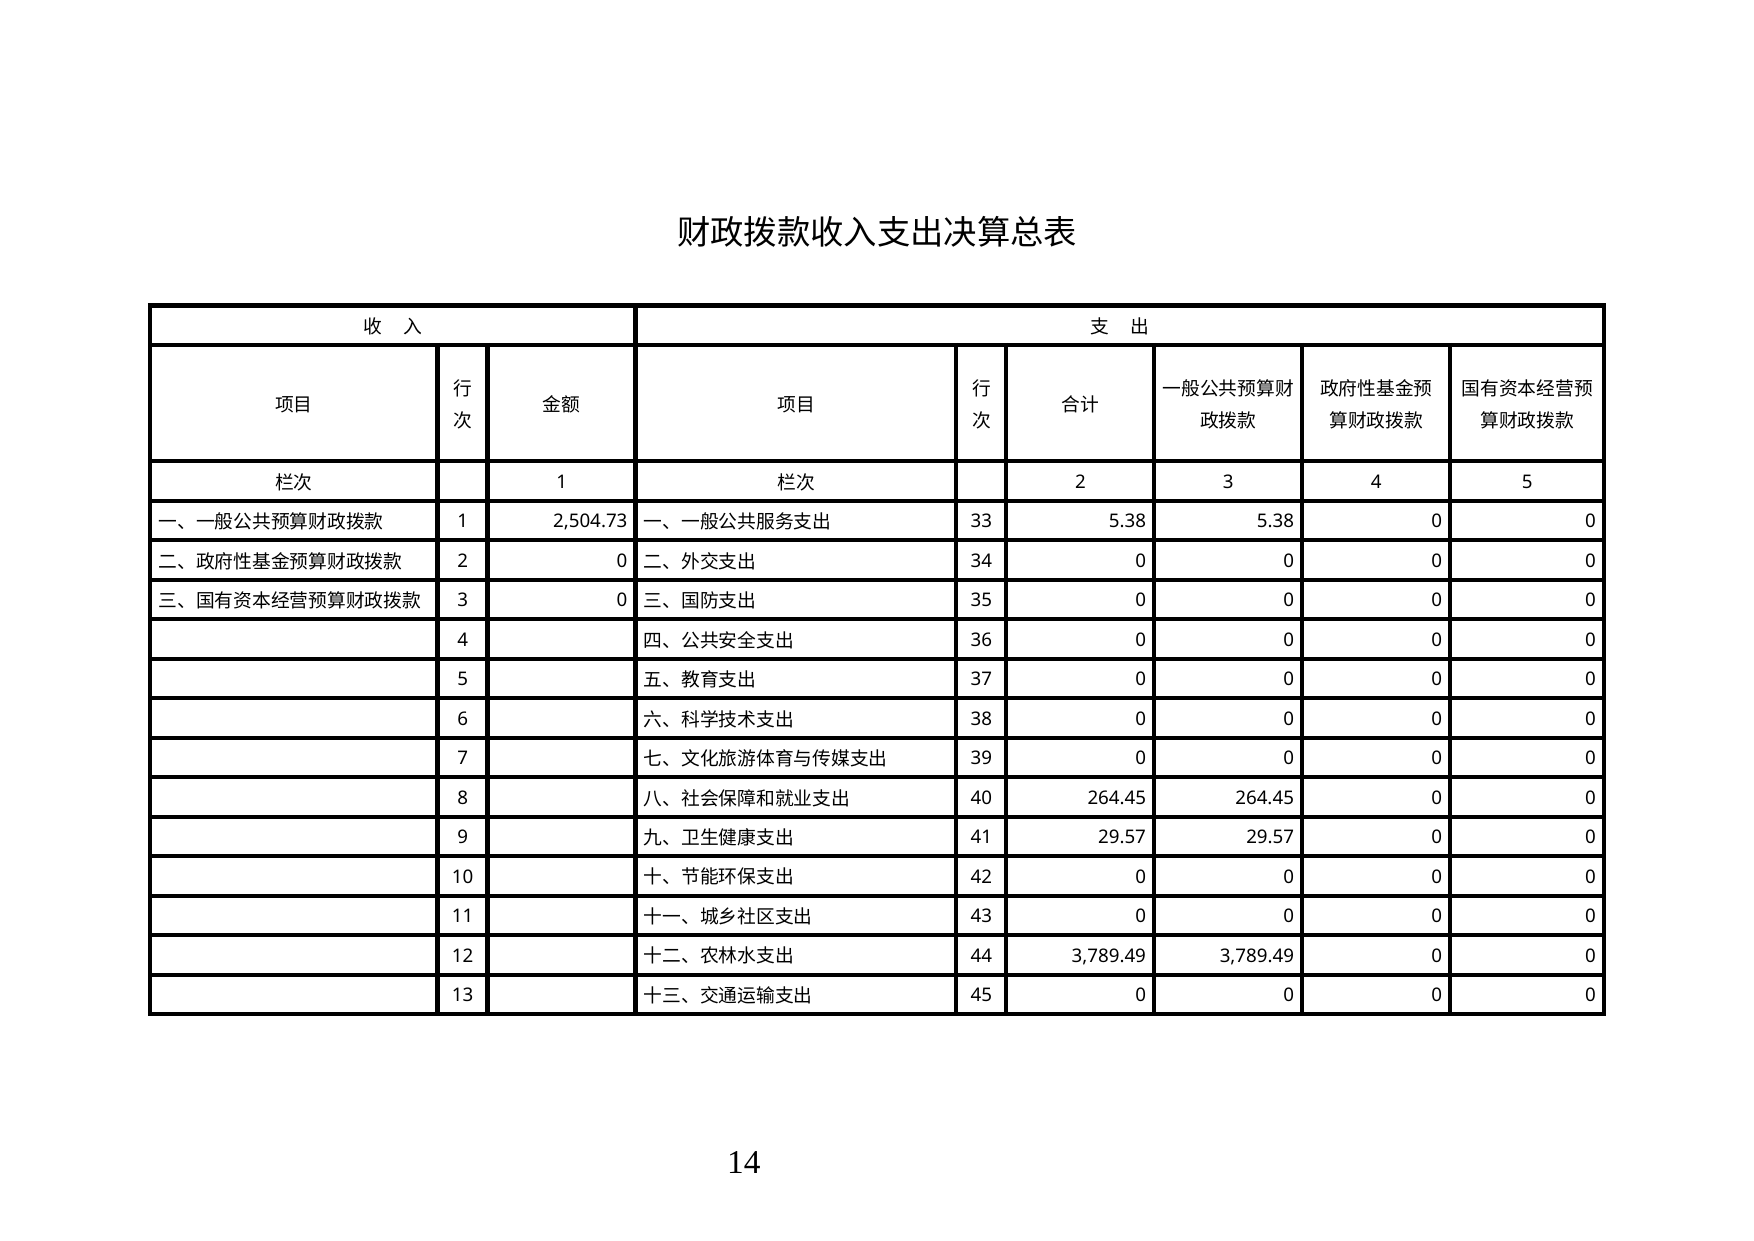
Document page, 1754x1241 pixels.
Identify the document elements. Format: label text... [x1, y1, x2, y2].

table_cell 三、国有资本经营预算财政拨款 [152, 582, 435, 617]
table_cell 13 [440, 977, 485, 1012]
table_cell 36 [958, 621, 1004, 657]
table_cell 38 [958, 700, 1004, 736]
table_cell 0 [1304, 779, 1448, 814]
table_cell 0 [1156, 582, 1300, 617]
table_cell 29.57 [1008, 819, 1152, 854]
table_cell 45 [958, 977, 1004, 1012]
table_cell 0 [1008, 898, 1152, 933]
table_cell 行次 [440, 347, 485, 459]
table_cell [152, 779, 435, 814]
table_cell 7 [440, 740, 485, 775]
table_cell [152, 700, 435, 736]
table_cell 40 [958, 779, 1004, 814]
table_cell 0 [1156, 661, 1300, 696]
table_cell 0 [1304, 977, 1448, 1012]
table_cell 国有资本经营预算财政拨款 [1452, 347, 1602, 459]
table_cell 0 [1452, 819, 1602, 854]
table_cell 0 [1008, 661, 1152, 696]
table_cell [152, 977, 435, 1012]
table_cell 264.45 [1008, 779, 1152, 814]
table_cell 0 [1156, 858, 1300, 893]
table_cell 3 [1156, 463, 1300, 499]
table_cell 0 [1452, 977, 1602, 1012]
table_cell 42 [958, 858, 1004, 893]
table_cell [490, 858, 633, 893]
table_cell 41 [958, 819, 1004, 854]
table_cell 2 [440, 542, 485, 578]
table_cell 六、科学技术支出 [638, 700, 954, 736]
table_cell 0 [1304, 819, 1448, 854]
table_cell 0 [1008, 740, 1152, 775]
table_cell 12 [440, 937, 485, 972]
table_cell 0 [1452, 779, 1602, 814]
table_cell 4 [440, 621, 485, 657]
table_cell 十一、城乡社区支出 [638, 898, 954, 933]
table_cell 5.38 [1008, 503, 1152, 538]
table_cell 一、一般公共预算财政拨款 [152, 503, 435, 538]
table_cell 3 [440, 582, 485, 617]
table_cell 0 [1156, 700, 1300, 736]
table_cell 0 [1156, 740, 1300, 775]
table_cell 0 [490, 582, 633, 617]
table_cell 0 [1452, 661, 1602, 696]
table_cell 0 [1452, 937, 1602, 972]
table_cell 行次 [958, 347, 1004, 459]
table_cell 5 [1452, 463, 1602, 499]
table_cell [490, 740, 633, 775]
table_cell 5 [440, 661, 485, 696]
table_cell 0 [1156, 542, 1300, 578]
table_cell [490, 819, 633, 854]
table_cell [490, 700, 633, 736]
table_cell 0 [1008, 542, 1152, 578]
table_cell 十、节能环保支出 [638, 858, 954, 893]
table_cell 0 [1156, 898, 1300, 933]
table_cell 0 [1452, 582, 1602, 617]
table_cell 0 [1304, 661, 1448, 696]
table_cell 二、外交支出 [638, 542, 954, 578]
table_cell 二、政府性基金预算财政拨款 [152, 542, 435, 578]
table_cell 九、卫生健康支出 [638, 819, 954, 854]
table_cell 10 [440, 858, 485, 893]
table_cell 政府性基金预算财政拨款 [1304, 347, 1448, 459]
table_cell 2 [1008, 463, 1152, 499]
table_cell 0 [1304, 582, 1448, 617]
table_cell 0 [1452, 700, 1602, 736]
table_cell [490, 779, 633, 814]
table_cell 金额 [490, 347, 633, 459]
table_cell 0 [490, 542, 633, 578]
table_cell 1 [440, 503, 485, 538]
table_cell 0 [1304, 898, 1448, 933]
table_cell [152, 661, 435, 696]
text 财政拨款收入支出决算总表 [150, 198, 1604, 263]
table_cell 8 [440, 779, 485, 814]
table_cell 0 [1304, 542, 1448, 578]
table_cell 0 [1452, 740, 1602, 775]
table_cell 44 [958, 937, 1004, 972]
table_cell [440, 463, 485, 499]
table_cell 0 [1304, 740, 1448, 775]
table_cell [958, 463, 1004, 499]
table_cell 0 [1008, 582, 1152, 617]
table_cell 0 [1008, 977, 1152, 1012]
table_cell 43 [958, 898, 1004, 933]
table_cell 0 [1156, 977, 1300, 1012]
table_cell 三、国防支出 [638, 582, 954, 617]
table_cell 十三、交通运输支出 [638, 977, 954, 1012]
table_cell 3,789.49 [1156, 937, 1300, 972]
table_cell 0 [1008, 621, 1152, 657]
table_cell 栏次 [638, 463, 954, 499]
table_cell 项目 [152, 347, 435, 459]
table_cell 0 [1156, 621, 1300, 657]
table_cell 一、一般公共服务支出 [638, 503, 954, 538]
table_cell [152, 898, 435, 933]
table_cell 3,789.49 [1008, 937, 1152, 972]
table_cell 一般公共预算财政拨款 [1156, 347, 1300, 459]
table_cell 七、文化旅游体育与传媒支出 [638, 740, 954, 775]
table_cell 十二、农林水支出 [638, 937, 954, 972]
table_cell 11 [440, 898, 485, 933]
table_cell 34 [958, 542, 1004, 578]
table_cell 0 [1452, 542, 1602, 578]
table_cell 39 [958, 740, 1004, 775]
table_cell 四、公共安全支出 [638, 621, 954, 657]
table_cell 33 [958, 503, 1004, 538]
table_cell [490, 977, 633, 1012]
table_cell [152, 740, 435, 775]
table_cell 0 [1452, 858, 1602, 893]
table_cell [490, 621, 633, 657]
table_header 收 入 [152, 308, 633, 343]
table_cell 35 [958, 582, 1004, 617]
table_cell 0 [1304, 858, 1448, 893]
table_cell 八、社会保障和就业支出 [638, 779, 954, 814]
table_cell 栏次 [152, 463, 435, 499]
table_cell 0 [1008, 700, 1152, 736]
table_cell 29.57 [1156, 819, 1300, 854]
table_cell 4 [1304, 463, 1448, 499]
table_cell 0 [1304, 621, 1448, 657]
table_cell 9 [440, 819, 485, 854]
table_cell [152, 621, 435, 657]
table_cell [490, 661, 633, 696]
table_cell 五、教育支出 [638, 661, 954, 696]
table_cell [490, 937, 633, 972]
table_cell [152, 819, 435, 854]
table_cell 5.38 [1156, 503, 1300, 538]
table_cell 0 [1304, 937, 1448, 972]
table_cell 37 [958, 661, 1004, 696]
table_cell 0 [1304, 503, 1448, 538]
table_cell 6 [440, 700, 485, 736]
table_cell 0 [1008, 858, 1152, 893]
table_cell 0 [1452, 621, 1602, 657]
table_cell 合计 [1008, 347, 1152, 459]
table_cell 0 [1452, 898, 1602, 933]
table_cell 1 [490, 463, 633, 499]
table_cell [152, 937, 435, 972]
table_cell 2,504.73 [490, 503, 633, 538]
table_header 支 出 [638, 308, 1602, 343]
table_cell [490, 898, 633, 933]
table_cell [152, 858, 435, 893]
table_cell 0 [1304, 700, 1448, 736]
table_cell 0 [1452, 503, 1602, 538]
table_cell 264.45 [1156, 779, 1300, 814]
table_cell 项目 [638, 347, 954, 459]
